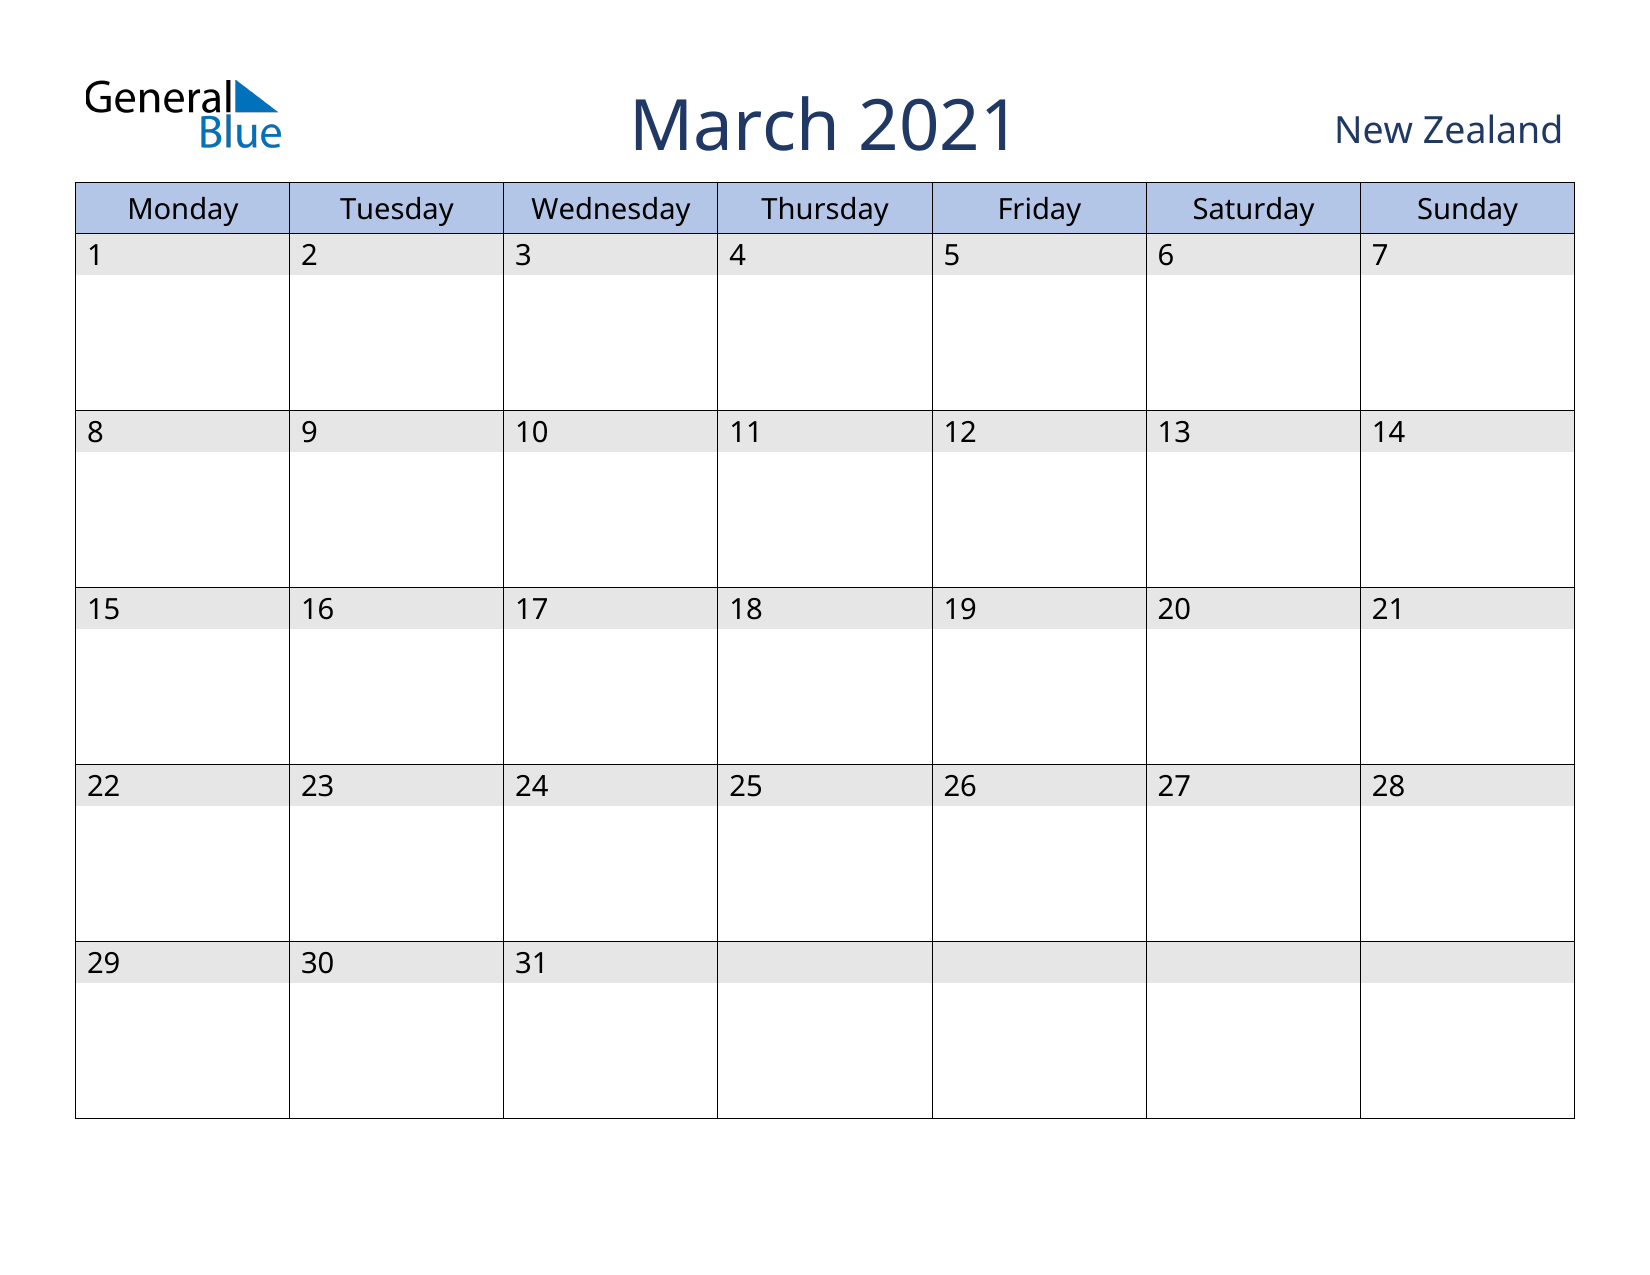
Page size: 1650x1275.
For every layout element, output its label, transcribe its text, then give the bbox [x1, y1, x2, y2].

table_cell [933, 942, 1146, 983]
table_cell [718, 452, 932, 587]
table_cell [933, 983, 1146, 1118]
table_cell 18 [718, 588, 932, 629]
table_cell 28 [1361, 765, 1574, 806]
table_cell [1361, 983, 1574, 1118]
table_cell [718, 629, 932, 764]
table_cell [290, 806, 503, 941]
table_header [76, 75, 503, 182]
table_cell Monday [76, 183, 289, 233]
table_cell 15 [76, 588, 289, 629]
table_cell [933, 452, 1146, 587]
table_cell [933, 806, 1146, 941]
table_cell [76, 275, 289, 410]
table_cell [1361, 275, 1574, 410]
table_header March 2021 [504, 75, 1146, 182]
table_cell 31 [504, 942, 717, 983]
table_cell [1361, 942, 1574, 983]
table_cell 11 [718, 411, 932, 452]
table_cell 19 [933, 588, 1146, 629]
table_cell [504, 629, 717, 764]
table_cell 7 [1361, 234, 1574, 275]
table_cell 2 [290, 234, 503, 275]
table_cell Wednesday [504, 183, 717, 233]
table_cell [718, 806, 932, 941]
picture [86, 80, 281, 148]
table_cell 12 [933, 411, 1146, 452]
table_cell [933, 275, 1146, 410]
table_header New Zealand [1146, 75, 1574, 182]
table_cell [76, 452, 289, 587]
table_cell [504, 275, 717, 410]
table_cell 4 [718, 234, 932, 275]
table_cell [290, 629, 503, 764]
table_cell [504, 452, 717, 587]
table_cell 17 [504, 588, 717, 629]
table_cell 23 [290, 765, 503, 806]
table_cell [718, 983, 932, 1118]
table_cell [76, 629, 289, 764]
table_cell 29 [76, 942, 289, 983]
table_cell 8 [76, 411, 289, 452]
table_cell 1 [76, 234, 289, 275]
table_cell 27 [1147, 765, 1360, 806]
table_cell [1147, 942, 1360, 983]
table_cell [933, 629, 1146, 764]
table_cell [1147, 275, 1360, 410]
table_cell 30 [290, 942, 503, 983]
table_cell [504, 983, 717, 1118]
table_cell [1147, 452, 1360, 587]
table_cell [290, 452, 503, 587]
table_cell 3 [504, 234, 717, 275]
table_cell 5 [933, 234, 1146, 275]
table_cell Friday [933, 183, 1146, 233]
table_cell [76, 983, 289, 1118]
table_cell [1361, 629, 1574, 764]
table_cell 21 [1361, 588, 1574, 629]
table_cell [290, 983, 503, 1118]
table_cell 26 [933, 765, 1146, 806]
table_cell 6 [1147, 234, 1360, 275]
table_cell 10 [504, 411, 717, 452]
table_cell 16 [290, 588, 503, 629]
table_cell Thursday [718, 183, 932, 233]
table_cell [1147, 629, 1360, 764]
table_cell Sunday [1361, 183, 1574, 233]
table_cell 14 [1361, 411, 1574, 452]
table_cell 9 [290, 411, 503, 452]
table_cell [504, 806, 717, 941]
table_cell 24 [504, 765, 717, 806]
table_cell [290, 275, 503, 410]
table_cell 13 [1147, 411, 1360, 452]
table_cell Saturday [1147, 183, 1360, 233]
table_cell [1147, 983, 1360, 1118]
table_cell [1361, 452, 1574, 587]
table_cell [1147, 806, 1360, 941]
table_cell 25 [718, 765, 932, 806]
table_cell 22 [76, 765, 289, 806]
table_cell [76, 806, 289, 941]
table_cell [718, 275, 932, 410]
table_cell Tuesday [290, 183, 503, 233]
table_cell 20 [1147, 588, 1360, 629]
table_cell [1361, 806, 1574, 941]
table_cell [718, 942, 932, 983]
